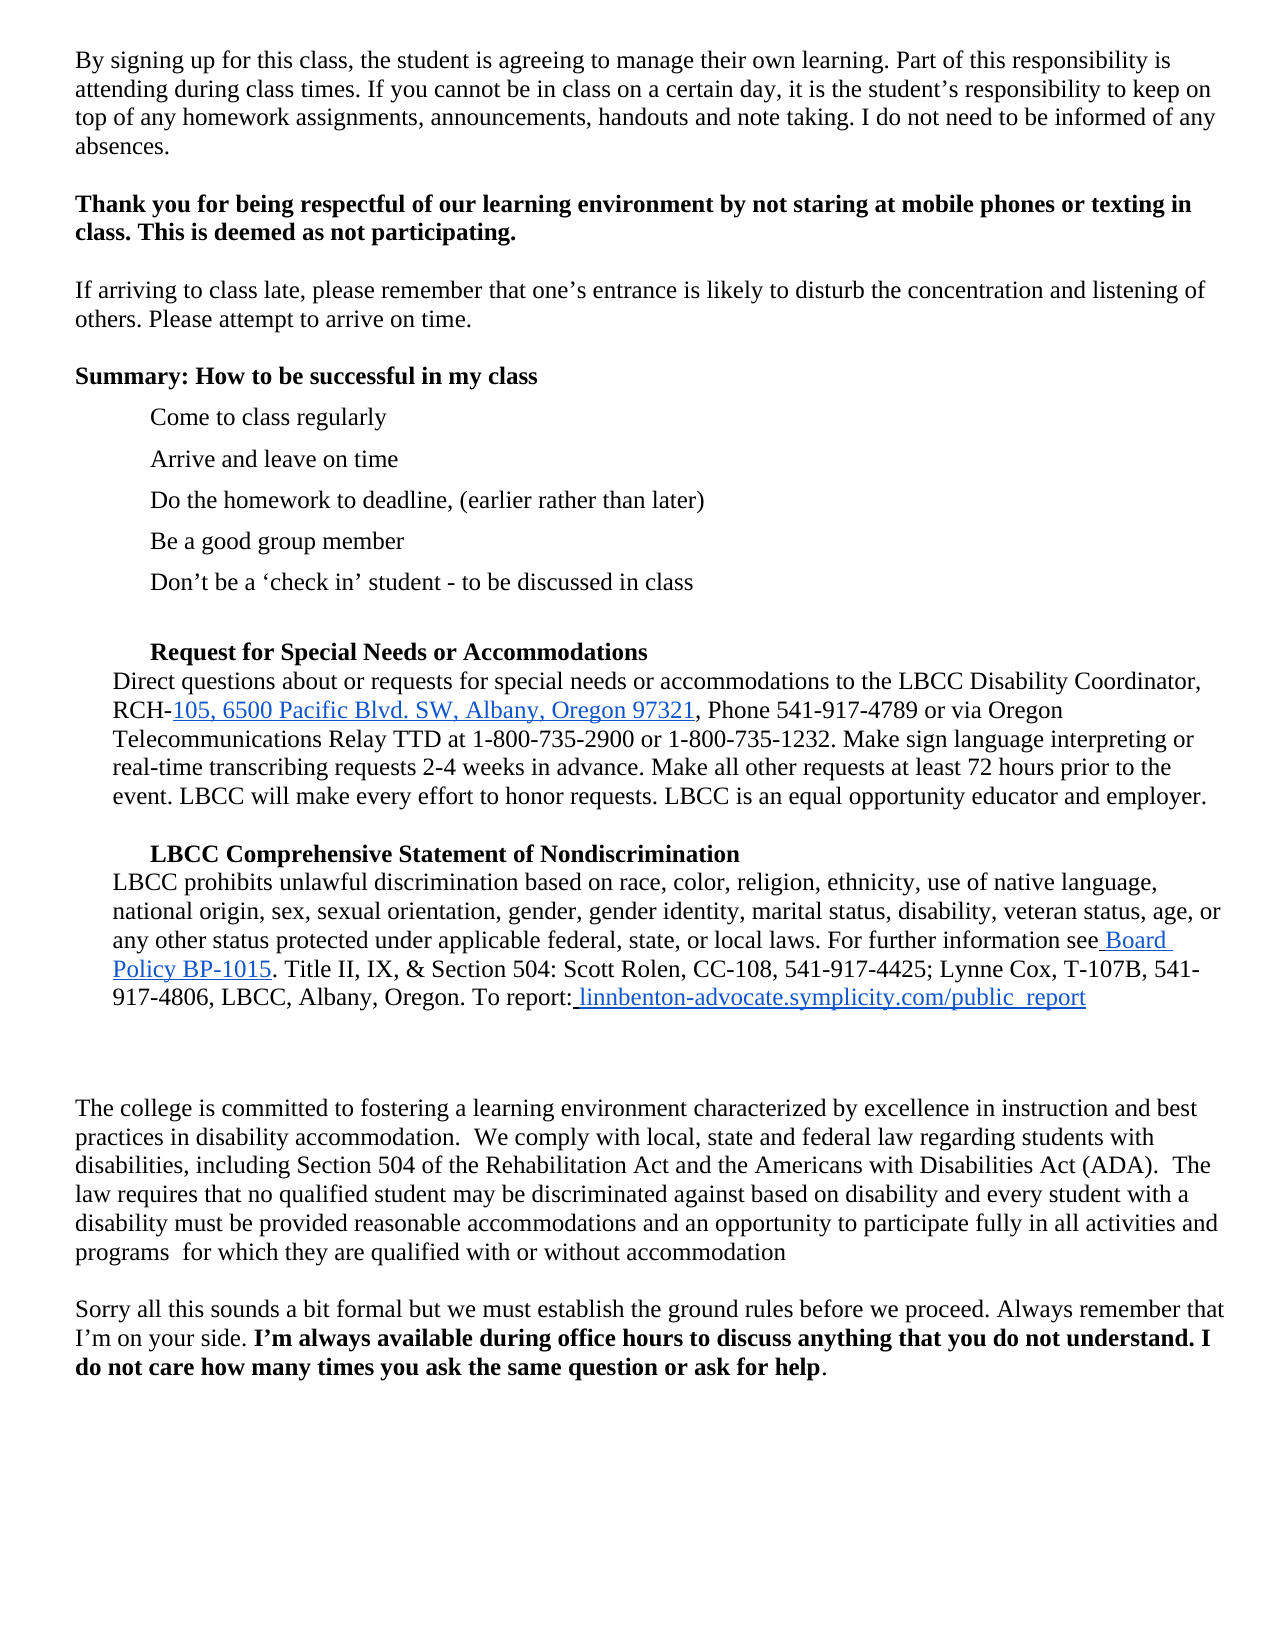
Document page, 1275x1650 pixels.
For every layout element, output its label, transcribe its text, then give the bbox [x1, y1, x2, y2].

text Don’t be a ‘check in’ student - to be discussed in class [112, 567, 1230, 596]
text If arriving to class late, please remember that one’s entrance is likely to disturb the concentration and listening of others. Please attempt to arrive on time. [75, 275, 1230, 332]
text LBCC prohibits unlawful discrimination based on race, color, religion, ethnicity, use of native language, national origin, sex, sexual orientation, gender, gender identity, marital status, disability, veteran status, age, or any other status protected under applicable federal, state, or local laws. For further information see Board Policy BP-1015. Title II, IX, & Section 504: Scott Rolen, CC-108, 541-917-4425; Lynne Cox, T-107B, 541-917-4806, LBCC, Albany, Oregon. To report: linnbenton-advocate.symplicity.com/public_report [112, 867, 1230, 1011]
text Do the homework to deadline, (earlier rather than later) [112, 485, 1230, 514]
text Come to class regularly [75, 402, 1230, 431]
text LBCC Comprehensive Statement of Nondiscrimination [112, 839, 1230, 867]
text Summary: How to be successful in my class [75, 361, 1230, 390]
text Thank you for being respectful of our learning environment by not staring at mobile phones or texting in class. This is deemed as not participating. [75, 189, 1230, 246]
text Be a good group member [150, 526, 1230, 555]
text The college is committed to fostering a learning environment characterized by excellence in instruction and best practices in disability accommodation. We comply with local, state and federal law regarding students with disabilities, including Section 504 of the Rehabilitation Act and the Americans with Disabilities Act (ADA). The law requires that no qualified student may be discriminated against based on disability and every student with a disability must be provided reasonable accommodations and an opportunity to participate fully in all activities and programs for which they are qualified with or without accommodation [75, 1093, 1230, 1266]
text Sorry all this sounds a bit formal but we must establish the ground rules before we proceed. Always remember that I’m on your side. I’m always available during office hours to discuss anything that you do not understand. I do not care how many times you ask the same question or ask for help. [75, 1294, 1230, 1381]
text Request for Special Needs or Accommodations [112, 637, 1230, 666]
text Arrive and leave on time [75, 444, 1230, 472]
text Direct questions about or requests for special needs or accommodations to the LBCC Disability Coordinator, RCH-105, 6500 Pacific Blvd. SW, Albany, Oregon 97321, Phone 541-917-4789 or via Oregon Telecommunications Relay TTD at 1-800-735-2900 or 1-800-735-1232. Make sign language interpreting or real-time transcribing requests 2-4 weeks in advance. Make all other requests at least 72 hours prior to the event. LBCC will make every effort to honor requests. LBCC is an equal opportunity educator and employer. [112, 666, 1230, 810]
text By signing up for this class, the student is agreeing to manage their own learning. Part of this responsibility is attending during class times. If you cannot be in class on a certain day, it is the student’s responsibility to keep on top of any homework assignments, announcements, handouts and note taking. I do not need to be informed of any absences. [75, 45, 1230, 160]
